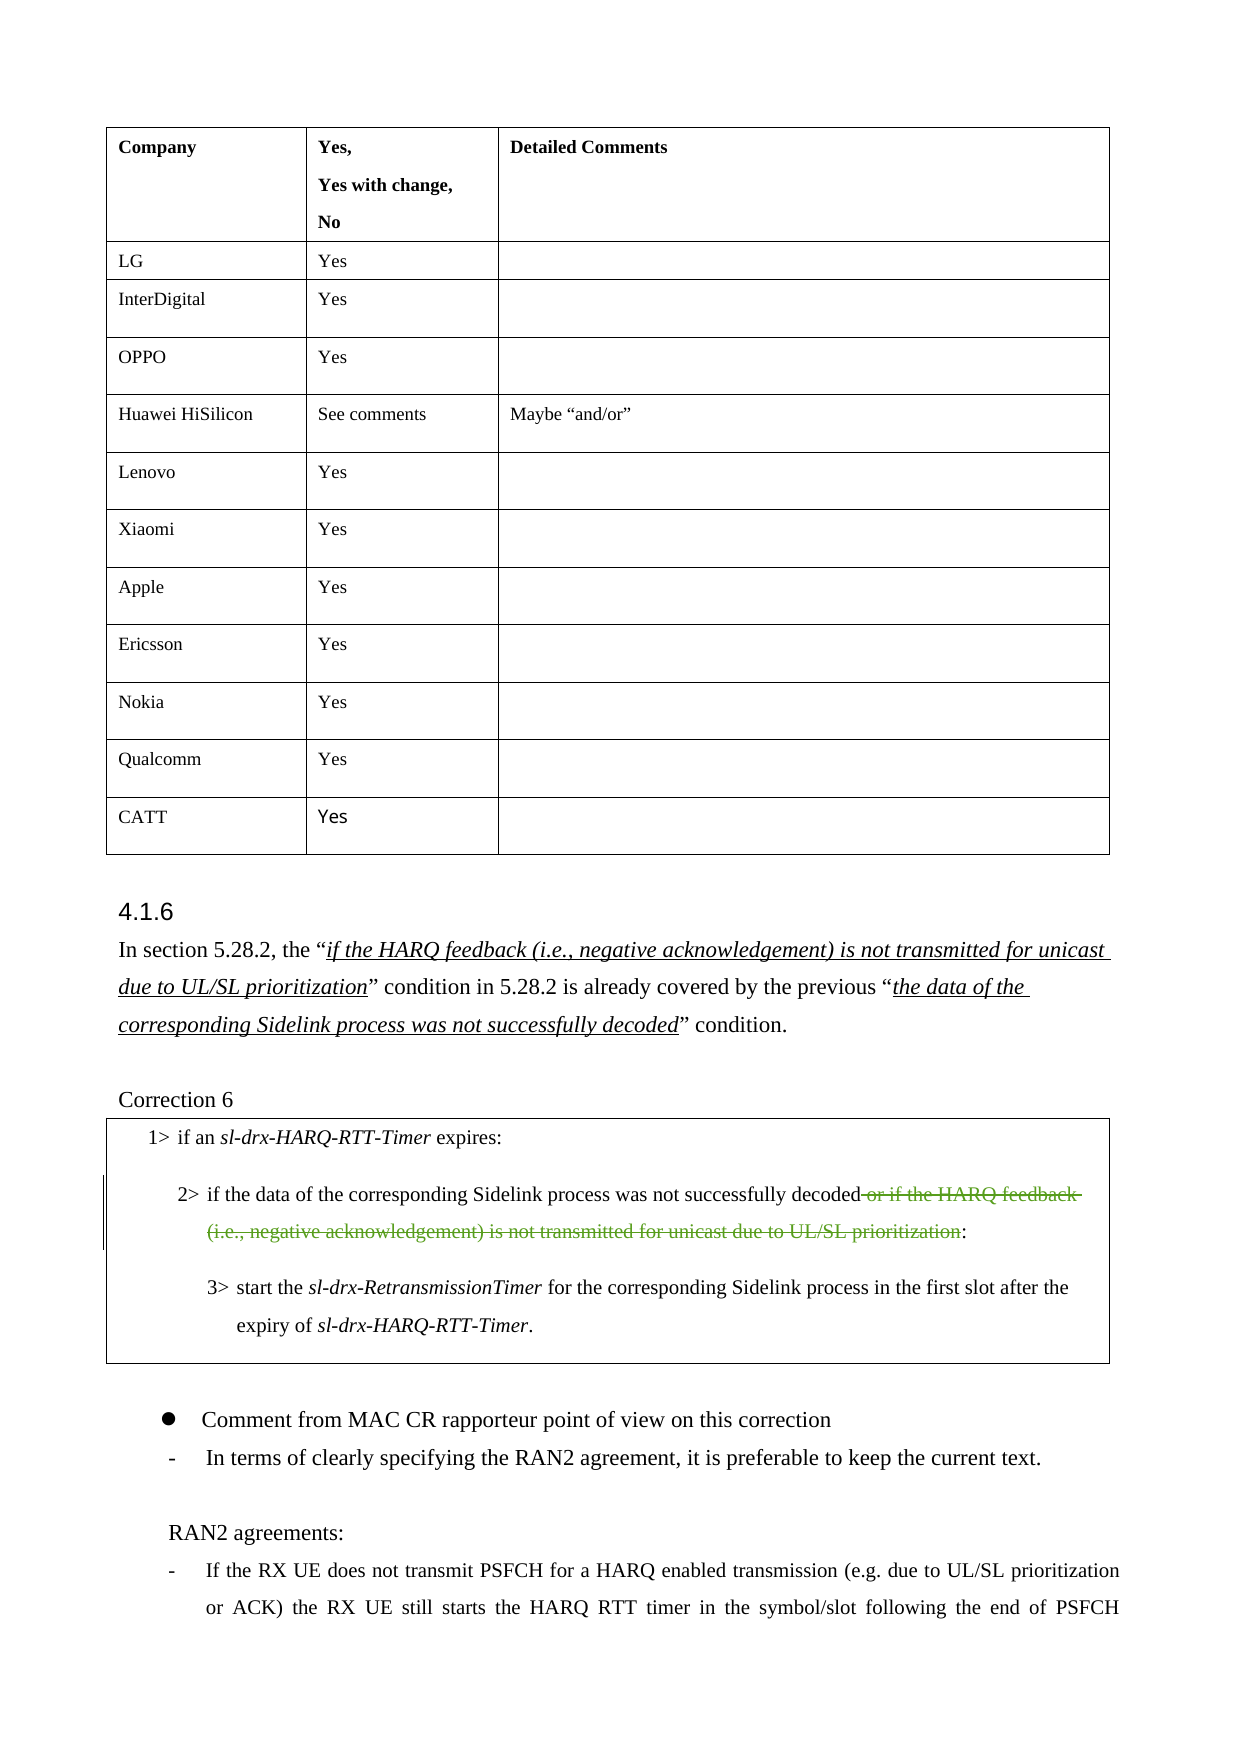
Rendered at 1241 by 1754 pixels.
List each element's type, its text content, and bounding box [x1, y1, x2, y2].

table_cell Lenovo [107, 453, 306, 509]
table_cell Ericsson [107, 625, 306, 682]
table_cell Yes [307, 798, 498, 854]
table_cell Yes [307, 242, 498, 279]
table_cell Yes [307, 338, 498, 394]
table_cell Yes [307, 568, 498, 624]
list Comment from MAC CR rapporteur point of view on this correction [160, 1401, 1122, 1438]
table_cell [499, 625, 1109, 682]
text Correction 6 [118, 1080, 1122, 1118]
table_header Yes, Yes with change, No [307, 128, 498, 241]
table_cell CATT [107, 798, 306, 854]
text RAN2 agreements: [118, 1513, 1122, 1551]
text In section 5.28.2, the “if the HARQ feedback (i.e., negative acknowledgement) is not transmitted for unicast due to UL/SL prioritization” condition in 5.28.2 is already covered by the previous “the data of the corresponding Sidelink process was not successfully decoded” condition. [118, 930, 1122, 1043]
table_cell Huawei HiSilicon [107, 395, 306, 452]
table_cell OPPO [107, 338, 306, 394]
table_cell [499, 510, 1109, 567]
table_cell Maybe “and/or” [499, 395, 1109, 452]
table_cell Yes [307, 740, 498, 797]
table_cell [499, 242, 1109, 279]
table_cell Yes [307, 280, 498, 337]
table_cell Yes [307, 453, 498, 509]
table_header Company [107, 128, 306, 241]
table_cell See comments [307, 395, 498, 452]
table_cell Yes [307, 510, 498, 567]
table_cell [499, 683, 1109, 739]
table_cell [499, 338, 1109, 394]
list In terms of clearly specifying the RAN2 agreement, it is preferable to keep the current text. [168, 1438, 1122, 1476]
table_cell Yes [307, 683, 498, 739]
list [168, 1551, 1122, 1626]
table_cell Xiaomi [107, 510, 306, 567]
table_cell [499, 280, 1109, 337]
table_cell [499, 568, 1109, 624]
table_header Detailed Comments [499, 128, 1109, 241]
table_cell [499, 740, 1109, 797]
table_cell InterDigital [107, 280, 306, 337]
table_cell [499, 798, 1109, 854]
table_header 1> if an sl-drx-HARQ-RTT-Timer expires: 2> if the data of the corresponding Sidelink process was not successfully decoded: 3> start the sl-drx-RetransmissionTimer for the corresponding Sidelink process in the first slot after the expiry of sl-drx-HARQ-RTT-Timer. [107, 1119, 1109, 1362]
table_cell [499, 453, 1109, 509]
table_cell Yes [307, 625, 498, 682]
table_cell Apple [107, 568, 306, 624]
table_cell Qualcomm [107, 740, 306, 797]
text 4.1.6 [118, 893, 1122, 930]
table_cell LG [107, 242, 306, 279]
table_cell Nokia [107, 683, 306, 739]
